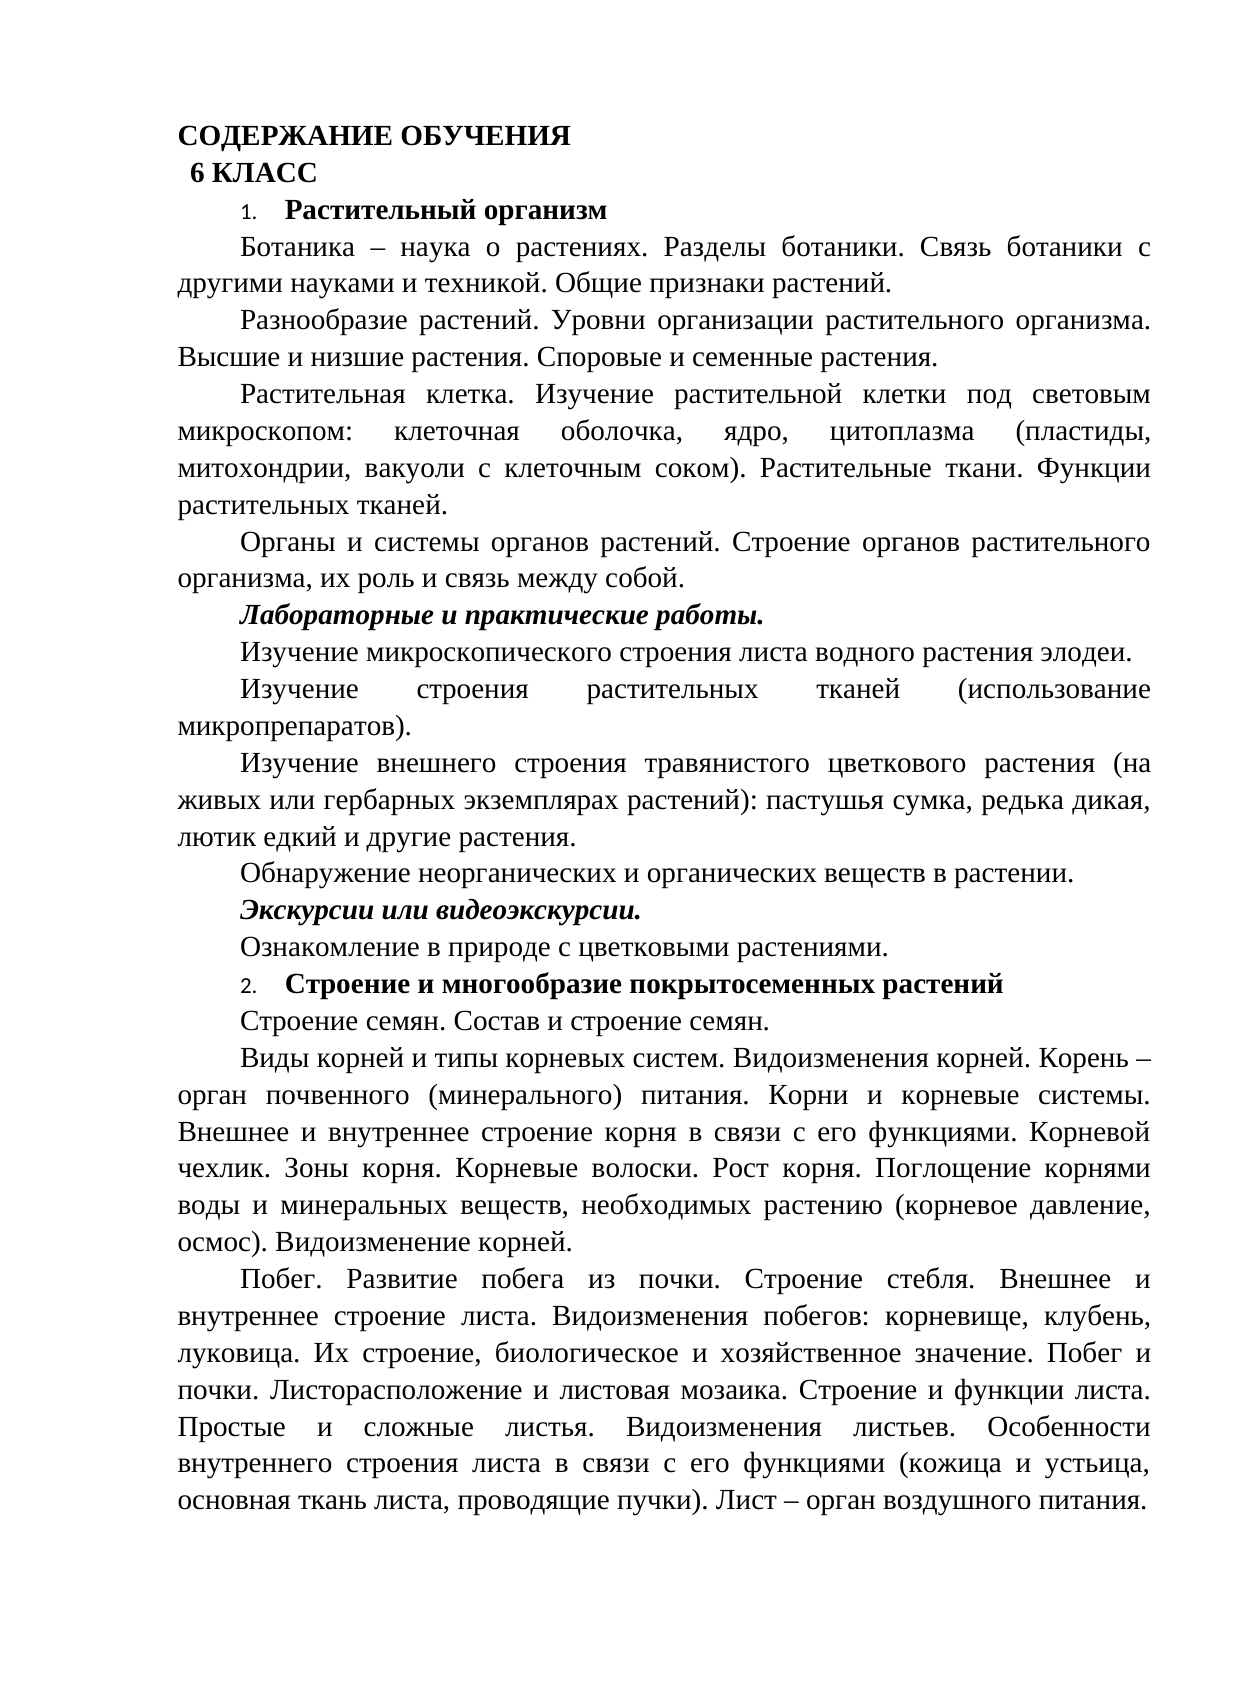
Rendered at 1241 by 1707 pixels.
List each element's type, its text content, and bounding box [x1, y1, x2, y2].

text Растительная клетка. Изучение растительной клетки под световым микроскопом: клеточная оболочка, ядро, цитоплазма (пластиды, митохондрии, вакуоли с клеточным соком). Растительные ткани. Функции растительных тканей. [177, 376, 1152, 520]
text Изучение внешнего строения травянистого цветкового растения (на живых или гербарных экземплярах растений): пастушья сумка, редька дикая, лютик едкий и другие растения. [177, 745, 1152, 852]
text Виды корней и типы корневых систем. Видоизменения корней. Корень – орган почвенного (минерального) питания. Корни и корневые системы. Внешнее и внутреннее строение корня в связи с его функциями. Корневой чехлик. Зоны корня. Корневые волоски. Рост корня. Поглощение корнями воды и минеральных веществ, необходимых растению (корневое давление, осмос). Видоизменение корней. [177, 1040, 1152, 1258]
text Ознакомление в природе с цветковыми растениями. [177, 929, 1152, 963]
text Ботаника – наука о растениях. Разделы ботаники. Связь ботаники с другими науками и техникой. Общие признаки растений. [177, 229, 1152, 299]
text СОДЕРЖАНИЕ ОБУЧЕНИЯ [177, 118, 1152, 152]
text Разнообразие растений. Уровни организации растительного организма. Высшие и низшие растения. Споровые и семенные растения. [177, 302, 1152, 373]
text Побег. Развитие побега из почки. Строение стебля. Внешнее и внутреннее строение листа. Видоизменения побегов: корневище, клубень, луковица. Их строение, биологическое и хозяйственное значение. Побег и почки. Листорасположение и листовая мозаика. Строение и функции листа. Простые и сложные листья. Видоизменения листьев. Особенности внутреннего строения листа в связи с его функциями (кожица и устьица, основная ткань листа, проводящие пучки). Лист – орган воздушного питания. [177, 1261, 1152, 1516]
text Обнаружение неорганических и органических веществ в растении. [177, 856, 1152, 889]
text Экскурсии или видеоэкскурсии. [177, 892, 1152, 926]
list Растительный организм [240, 192, 1152, 225]
text Строение семян. Состав и строение семян. [177, 1003, 1152, 1037]
text Органы и системы органов растений. Строение органов растительного организма, их роль и связь между собой. [177, 524, 1152, 594]
text 6 КЛАСС [190, 155, 1152, 188]
text Изучение строения растительных тканей (использование микропрепаратов). [177, 671, 1152, 742]
text Лабораторные и практические работы. [177, 597, 1152, 631]
text Изучение микроскопического строения листа водного растения элодеи. [177, 634, 1152, 668]
list Строение и многообразие покрытосеменных растений [240, 966, 1152, 1000]
